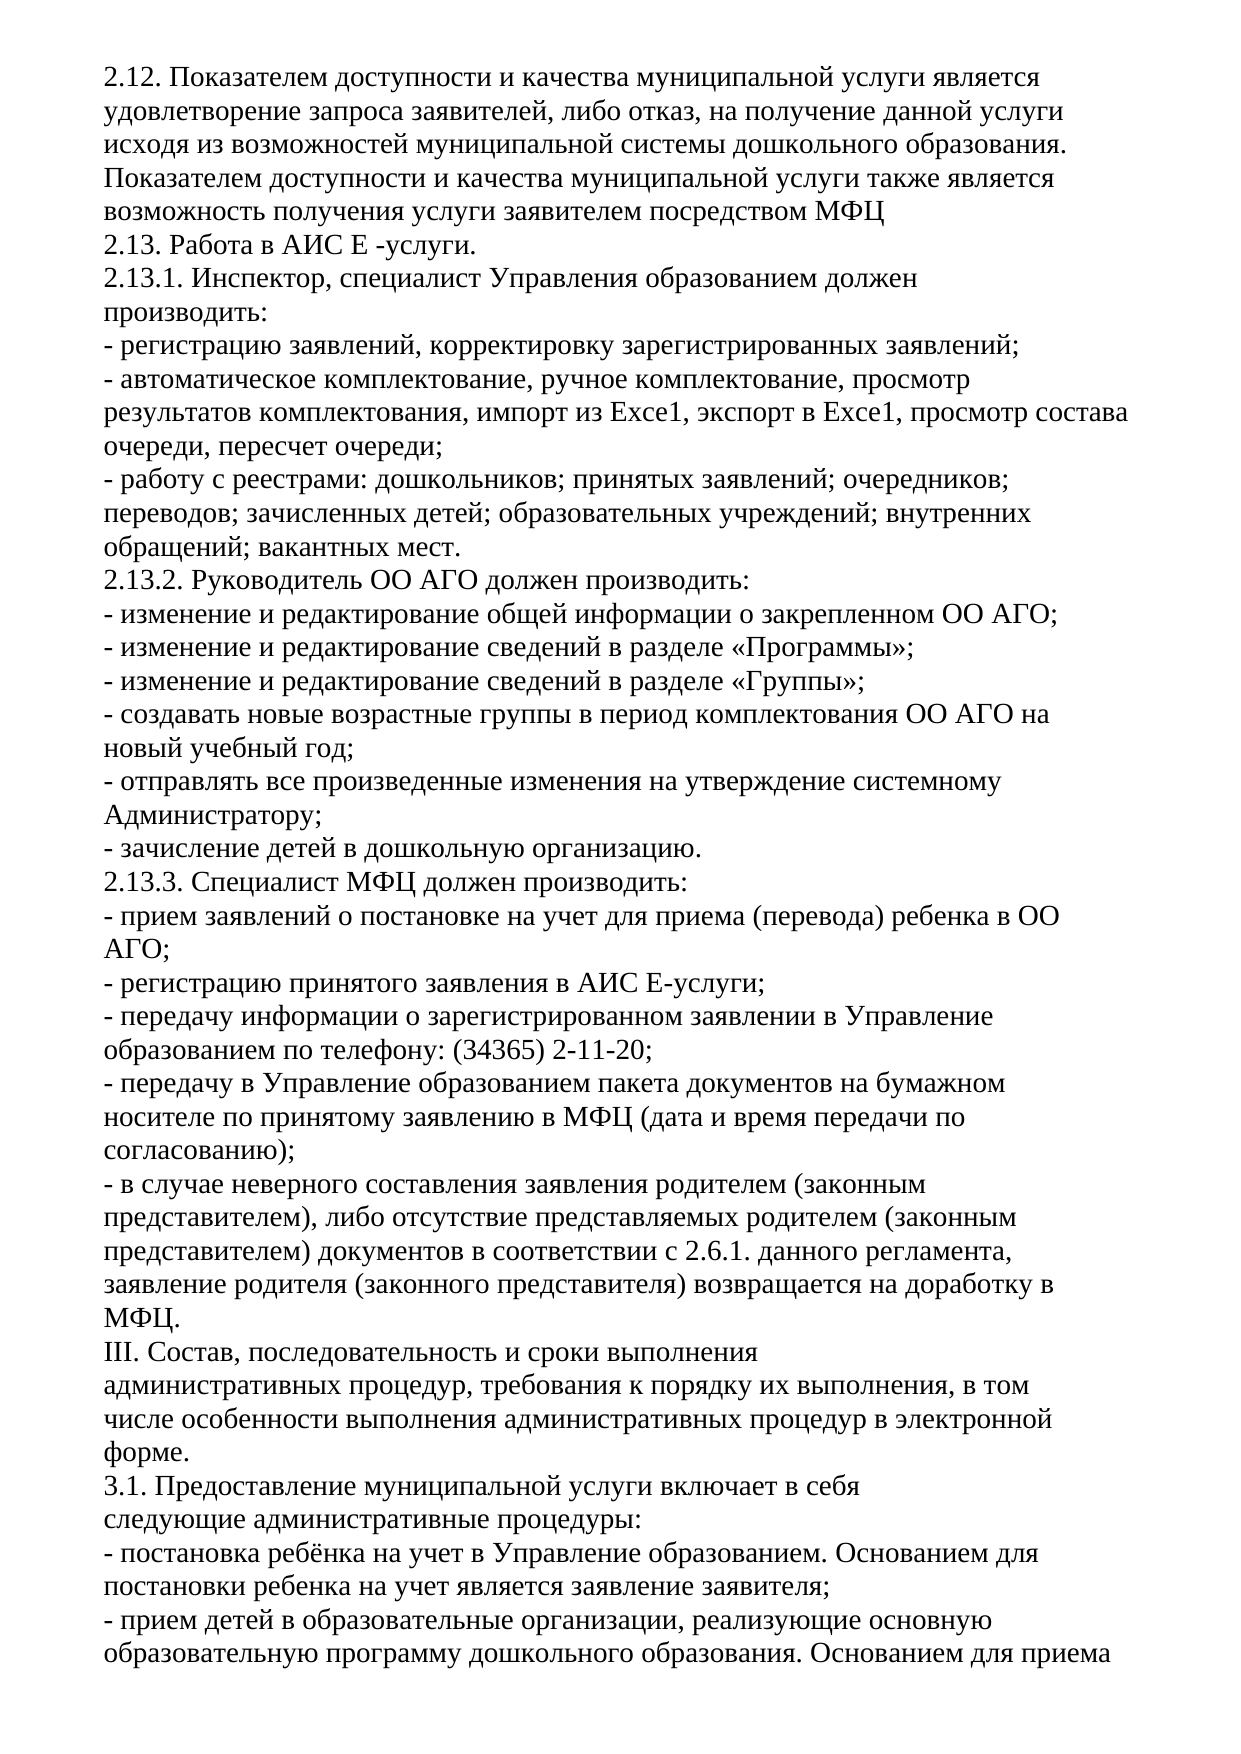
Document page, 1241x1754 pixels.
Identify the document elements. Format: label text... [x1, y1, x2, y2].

text образованием по телефону: (34365) 2-11-20; [103, 1032, 1211, 1065]
text - в случае неверного составления заявления родителем (законным [103, 1166, 1211, 1199]
text возможность получения услуги заявителем посредством МФЦ [103, 193, 1211, 227]
text - прием заявлений о постановке на учет для приема (перевода) ребенка в ОО [103, 898, 1211, 931]
text обращений; вакантных мест. [103, 529, 1211, 562]
text постановки ребенка на учет является заявление заявителя; [103, 1568, 1211, 1602]
text - передачу в Управление образованием пакета документов на бумажном [103, 1065, 1211, 1099]
text III. Состав, последовательность и сроки выполнения [103, 1334, 1211, 1367]
text - работу с реестрами: дошкольников; принятых заявлений; очередников; [103, 462, 1211, 495]
text - регистрацию заявлений, корректировку зарегистрированных заявлений; [103, 327, 1211, 361]
text согласованию); [103, 1132, 1211, 1166]
text новый учебный год; [103, 730, 1211, 763]
text 2.12. Показателем доступности и качества муниципальной услуги является [103, 59, 1211, 93]
text 2.13.1. Инспектор, специалист Управления образованием должен [103, 260, 1211, 294]
text следующие административные процедуры: [103, 1501, 1211, 1535]
text - прием детей в образовательные организации, реализующие основную [103, 1602, 1211, 1636]
text АГО; [103, 931, 1211, 965]
text - зачисление детей в дошкольную организацию. [103, 831, 1211, 864]
text 2.13. Работа в АИС Е -услуги. [103, 227, 1211, 260]
text Администратору; [103, 797, 1211, 831]
text - изменение и редактирование сведений в разделе «Группы»; [103, 663, 1211, 696]
text - создавать новые возрастные группы в период комплектования ОО АГО на [103, 696, 1211, 730]
text - изменение и редактирование сведений в разделе «Программы»; [103, 629, 1211, 663]
text образовательную программу дошкольного образования. Основанием для приема [103, 1636, 1211, 1669]
text результатов комплектования, импорт из Ехсе1, экспорт в Ехсе1, просмотр состава [103, 394, 1211, 428]
text 2.13.2. Руководитель ОО АГО должен производить: [103, 562, 1211, 596]
text 2.13.3. Специалист МФЦ должен производить: [103, 864, 1211, 898]
text представителем), либо отсутствие представляемых родителем (законным [103, 1199, 1211, 1233]
text форме. [103, 1434, 1211, 1468]
text - изменение и редактирование общей информации о закрепленном ОО АГО; [103, 596, 1211, 629]
text административных процедур, требования к порядку их выполнения, в том [103, 1367, 1211, 1401]
text числе особенности выполнения административных процедур в электронной [103, 1401, 1211, 1434]
text МФЦ. [103, 1300, 1211, 1334]
text 3.1. Предоставление муниципальной услуги включает в себя [103, 1468, 1211, 1501]
text - передачу информации о зарегистрированном заявлении в Управление [103, 998, 1211, 1032]
text очереди, пересчет очереди; [103, 428, 1211, 462]
text - отправлять все произведенные изменения на утверждение системному [103, 763, 1211, 797]
text - регистрацию принятого заявления в АИС Е-услуги; [103, 965, 1211, 998]
text - автоматическое комплектование, ручное комплектование, просмотр [103, 361, 1211, 394]
text производить: [103, 294, 1211, 327]
text Показателем доступности и качества муниципальной услуги также является [103, 160, 1211, 193]
text - постановка ребёнка на учет в Управление образованием. Основанием для [103, 1535, 1211, 1568]
text представителем) документов в соответствии с 2.6.1. данного регламента, [103, 1233, 1211, 1267]
text переводов; зачисленных детей; образовательных учреждений; внутренних [103, 495, 1211, 529]
text удовлетворение запроса заявителей, либо отказ, на получение данной услуги [103, 93, 1211, 126]
text исходя из возможностей муниципальной системы дошкольного образования. [103, 126, 1211, 160]
text носителе по принятому заявлению в МФЦ (дата и время передачи по [103, 1099, 1211, 1132]
text заявление родителя (законного представителя) возвращается на доработку в [103, 1267, 1211, 1300]
